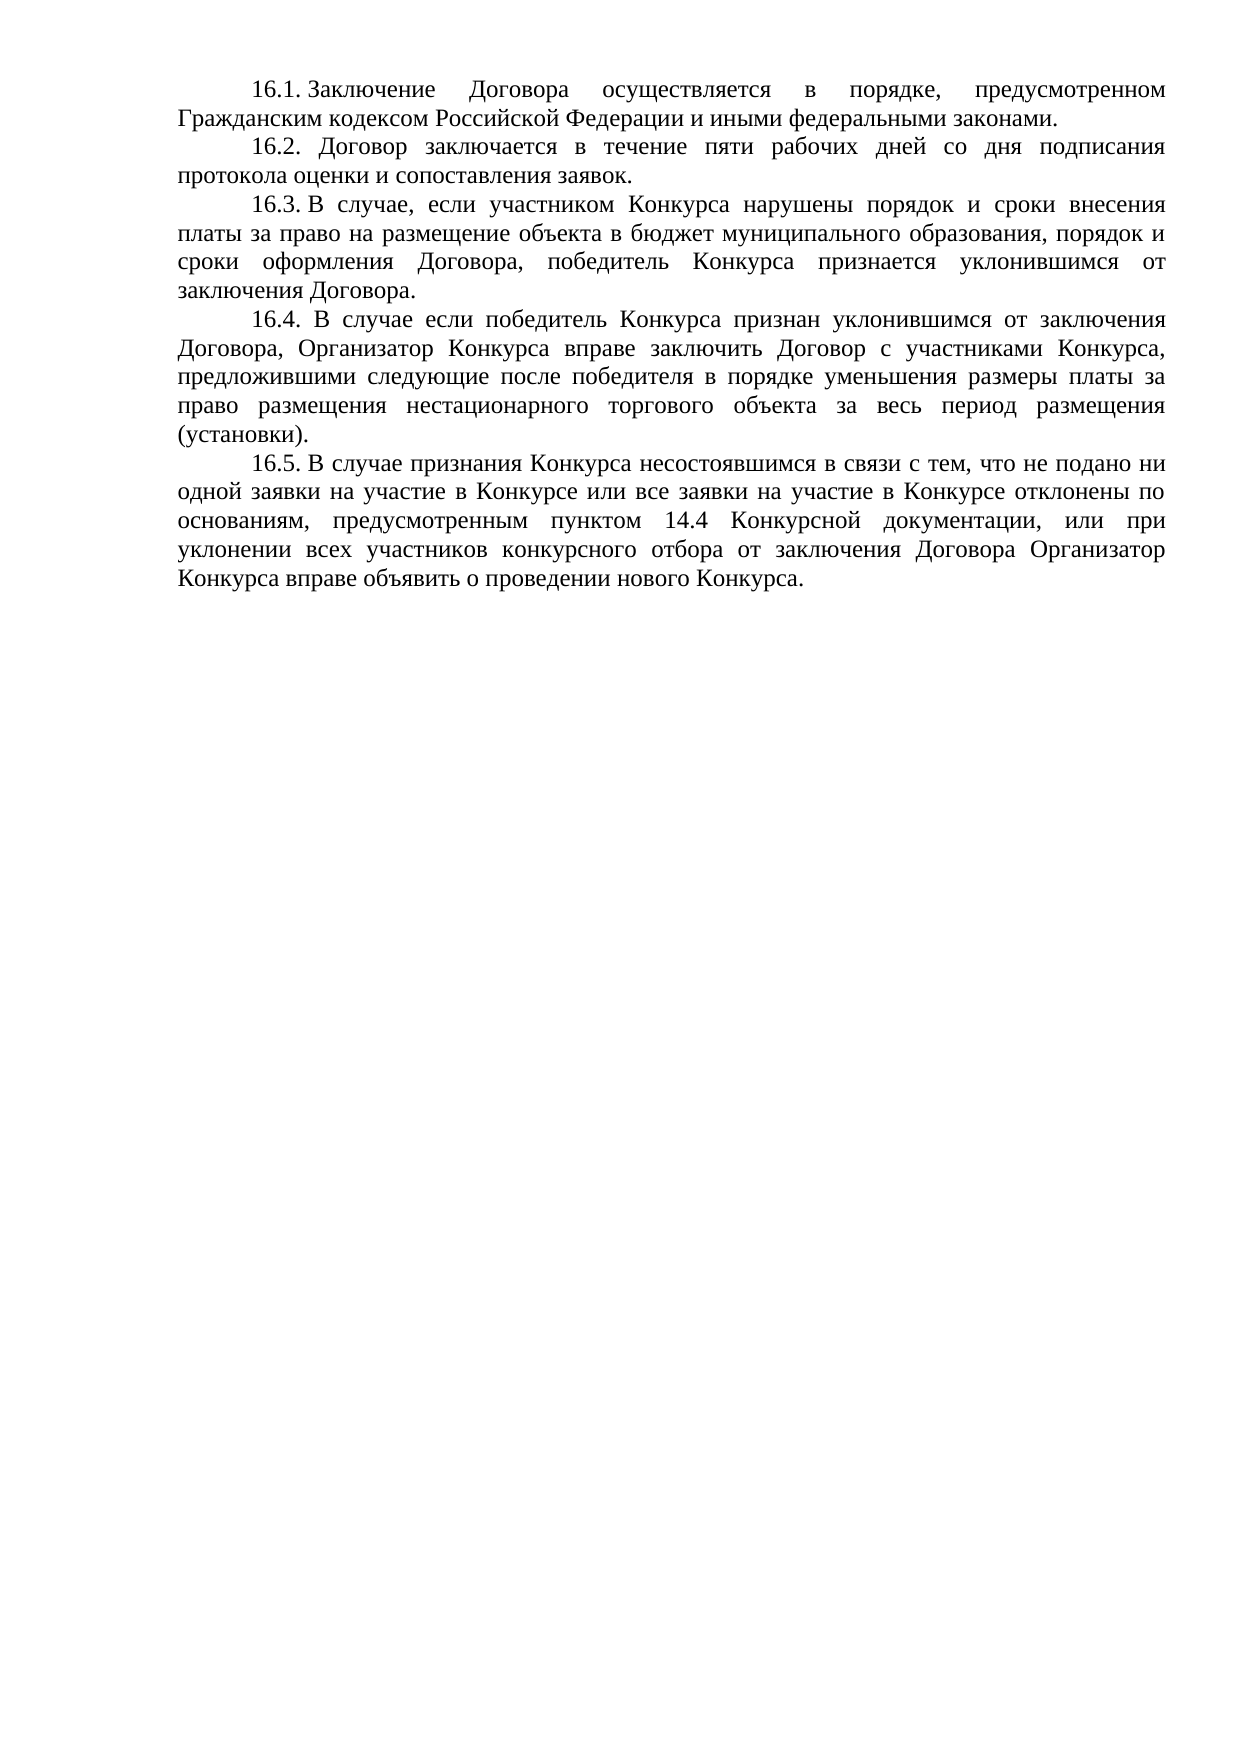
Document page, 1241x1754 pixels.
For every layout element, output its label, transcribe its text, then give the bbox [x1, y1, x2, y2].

text 16.2. Договор заключается в течение пяти рабочих дней со дня подписания протокола оценки и сопоставления заявок. [177, 131, 1167, 189]
text 16.4. В случае если победитель Конкурса признан уклонившимся от заключения Договора, Организатор Конкурса вправе заключить Договор с участниками Конкурса, предложившими следующие после победителя в порядке уменьшения размеры платы за право размещения нестационарного торгового объекта за весь период размещения (установки). [177, 304, 1167, 448]
text 16.3. В случае, если участником Конкурса нарушены порядок и сроки внесения платы за право на размещение объекта в бюджет муниципального образования, порядок и сроки оформления Договора, победитель Конкурса признается уклонившимся от заключения Договора. [177, 189, 1167, 304]
text 16.5. В случае признания Конкурса несостоявшимся в связи с тем, что не подано ни одной заявки на участие в Конкурсе или все заявки на участие в Конкурсе отклонены по основаниям, предусмотренным пунктом 14.4 Конкурсной документации, или при уклонении всех участников конкурсного отбора от заключения Договора Организатор Конкурса вправе объявить о проведении нового Конкурса. [177, 448, 1167, 591]
text 16.1. Заключение Договора осуществляется в порядке, предусмотренном Гражданским кодексом Российской Федерации и иными федеральными законами. [177, 74, 1167, 131]
